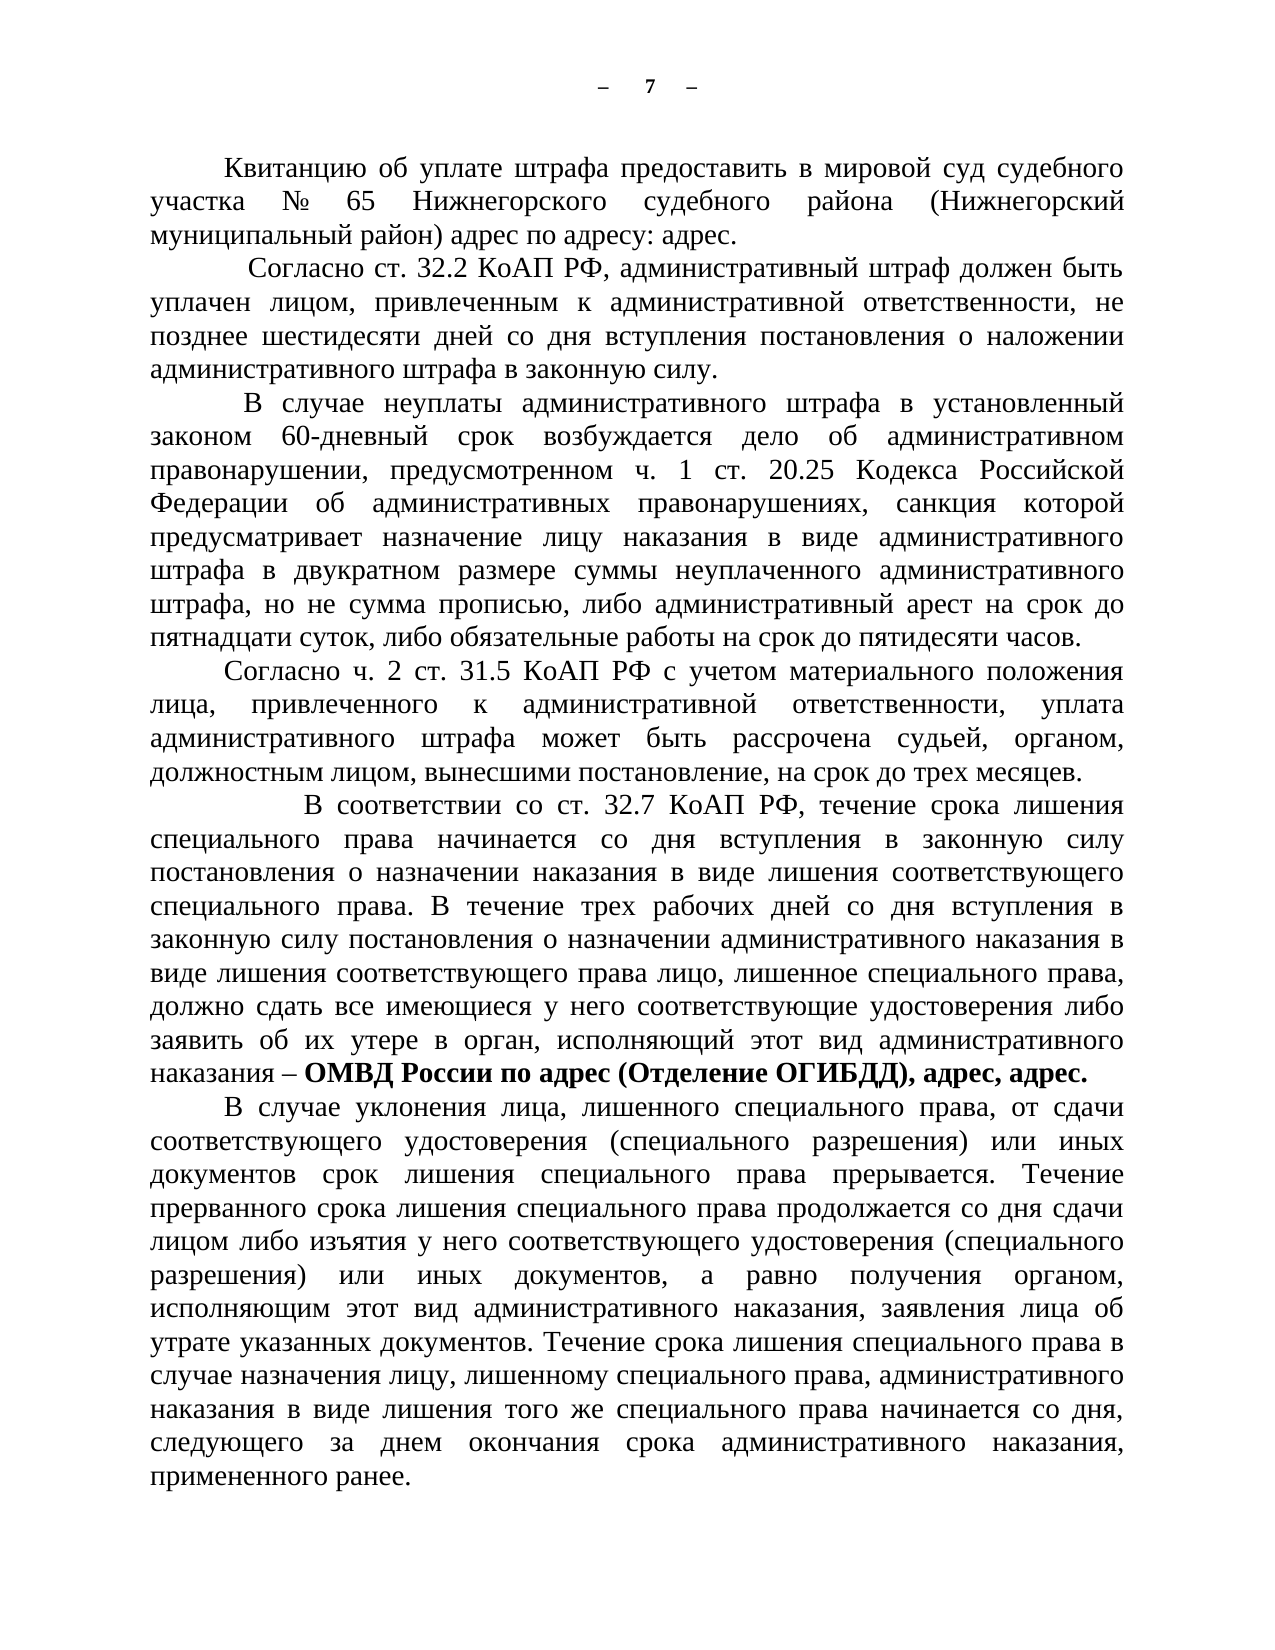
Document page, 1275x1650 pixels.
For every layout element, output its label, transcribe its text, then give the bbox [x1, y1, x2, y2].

text Согласно ч. 2 ст. 31.5 КоАП РФ с учетом материального положения лица, привлеченного к административной ответственности, уплата административного штрафа может быть рассрочена судьей, органом, должностным лицом, вынесшими постановление, на срок до трех месяцев. [150, 653, 1125, 787]
text В соответствии со ст. 32.7 КоАП РФ, течение срока лишения специального права начинается со дня вступления в законную силу постановления о назначении наказания в виде лишения соответствующего специального права. В течение трех рабочих дней со дня вступления в законную силу постановления о назначении административного наказания в виде лишения соответствующего права лицо, лишенное специального права, должно сдать все имеющиеся у него соответствующие удостоверения либо заявить об их утере в орган, исполняющий этот вид административного наказания – ОМВД России по адрес (Отделение ОГИБДД), адрес, адрес. [150, 787, 1125, 1089]
text В случае уклонения лица, лишенного специального права, от сдачи соответствующего удостоверения (специального разрешения) или иных документов срок лишения специального права прерывается. Течение прерванного срока лишения специального права продолжается со дня сдачи лицом либо изъятия у него соответствующего удостоверения (специального разрешения) или иных документов, а равно получения органом, исполняющим этот вид административного наказания, заявления лица об утрате указанных документов. Течение срока лишения специального права в случае назначения лицу, лишенному специального права, административного наказания в виде лишения того же специального права начинается со дня, следующего за днем окончания срока административного наказания, примененного ранее. [150, 1089, 1125, 1492]
text В случае неуплаты административного штрафа в установленный законом 60-дневный срок возбуждается дело об административном правонарушении, предусмотренном ч. 1 ст. 20.25 Кодекса Российской Федерации об административных правонарушениях, санкция которой предусматривает назначение лицу наказания в виде административного штрафа в двукратном размере суммы неуплаченного административного штрафа, но не сумма прописью, либо административный арест на срок до пятнадцати суток, либо обязательные работы на срок до пятидесяти часов. [150, 385, 1125, 653]
text Согласно ст. 32.2 КоАП РФ, административный штраф должен быть уплачен лицом, привлеченным к административной ответственности, не позднее шестидесяти дней со дня вступления постановления о наложении административного штрафа в законную силу. [150, 251, 1125, 385]
text Квитанцию об уплате штрафа предоставить в мировой суд судебного участка № 65 Нижнегорского судебного района (Нижнегорский муниципальный район) адрес по адресу: адрес. [150, 150, 1125, 251]
